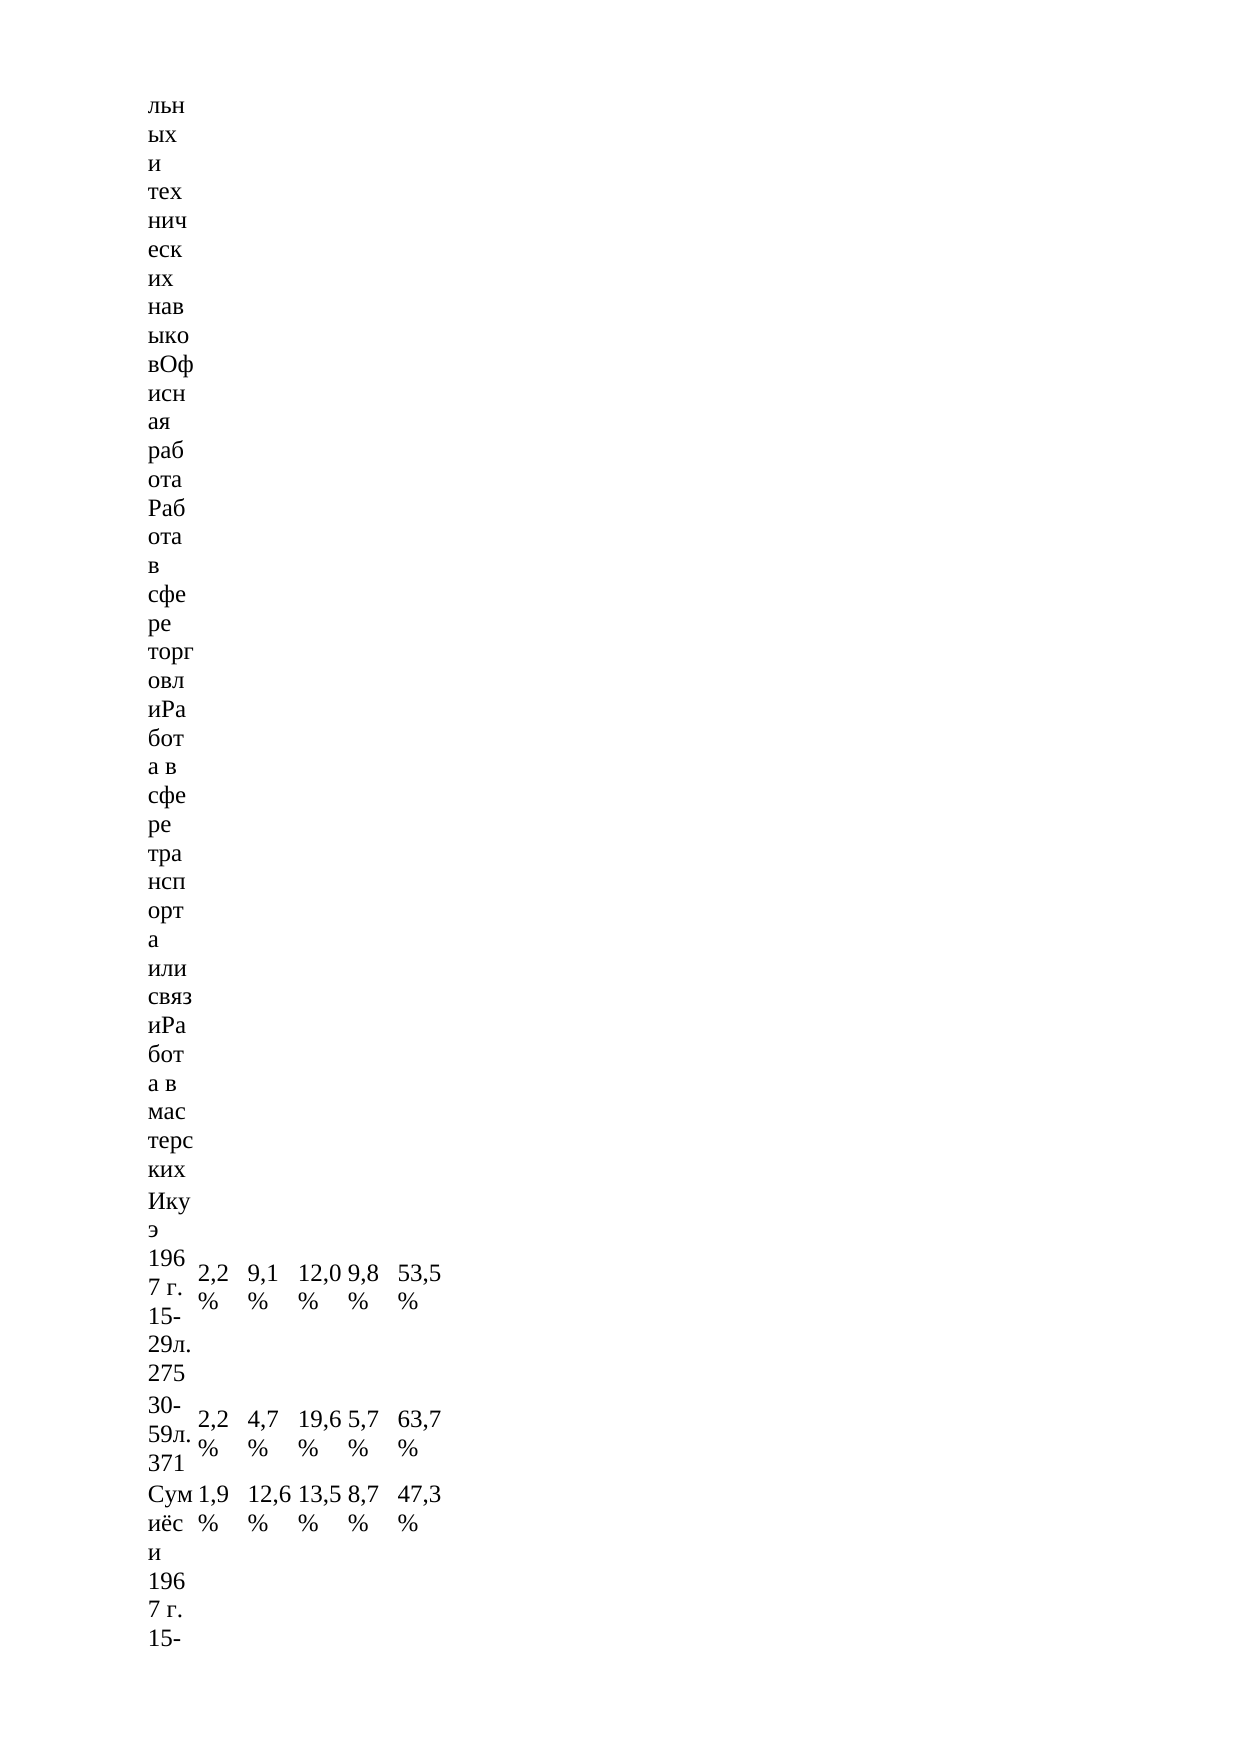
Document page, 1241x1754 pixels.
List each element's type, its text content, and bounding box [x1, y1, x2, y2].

table_cell 53,5 % [396, 1184, 446, 1388]
table_cell 9,1 % [246, 1184, 296, 1388]
table_cell 5,7 % [346, 1389, 396, 1478]
table_cell 12,0 % [296, 1184, 346, 1388]
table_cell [146, 1478, 196, 1653]
table_cell 47,3 % [396, 1478, 446, 1653]
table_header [146, 89, 196, 1184]
table_cell 12,6 % [246, 1478, 296, 1653]
table_cell 8,7 % [346, 1478, 396, 1653]
table_cell 63,7 % [396, 1389, 446, 1478]
table_cell 4,7 % [246, 1389, 296, 1478]
table_cell 30-59л. 371 [146, 1389, 196, 1478]
table_cell 9,8 % [346, 1184, 396, 1388]
table_cell 2,2 % [196, 1389, 246, 1478]
table_cell Икуэ 1967 г.15-29л. 275 [146, 1184, 196, 1388]
table_cell 2,2 % [196, 1184, 246, 1388]
table_cell 1,9 % [196, 1478, 246, 1653]
table_cell 19,6 % [296, 1389, 346, 1478]
table_cell 13,5 % [296, 1478, 346, 1653]
